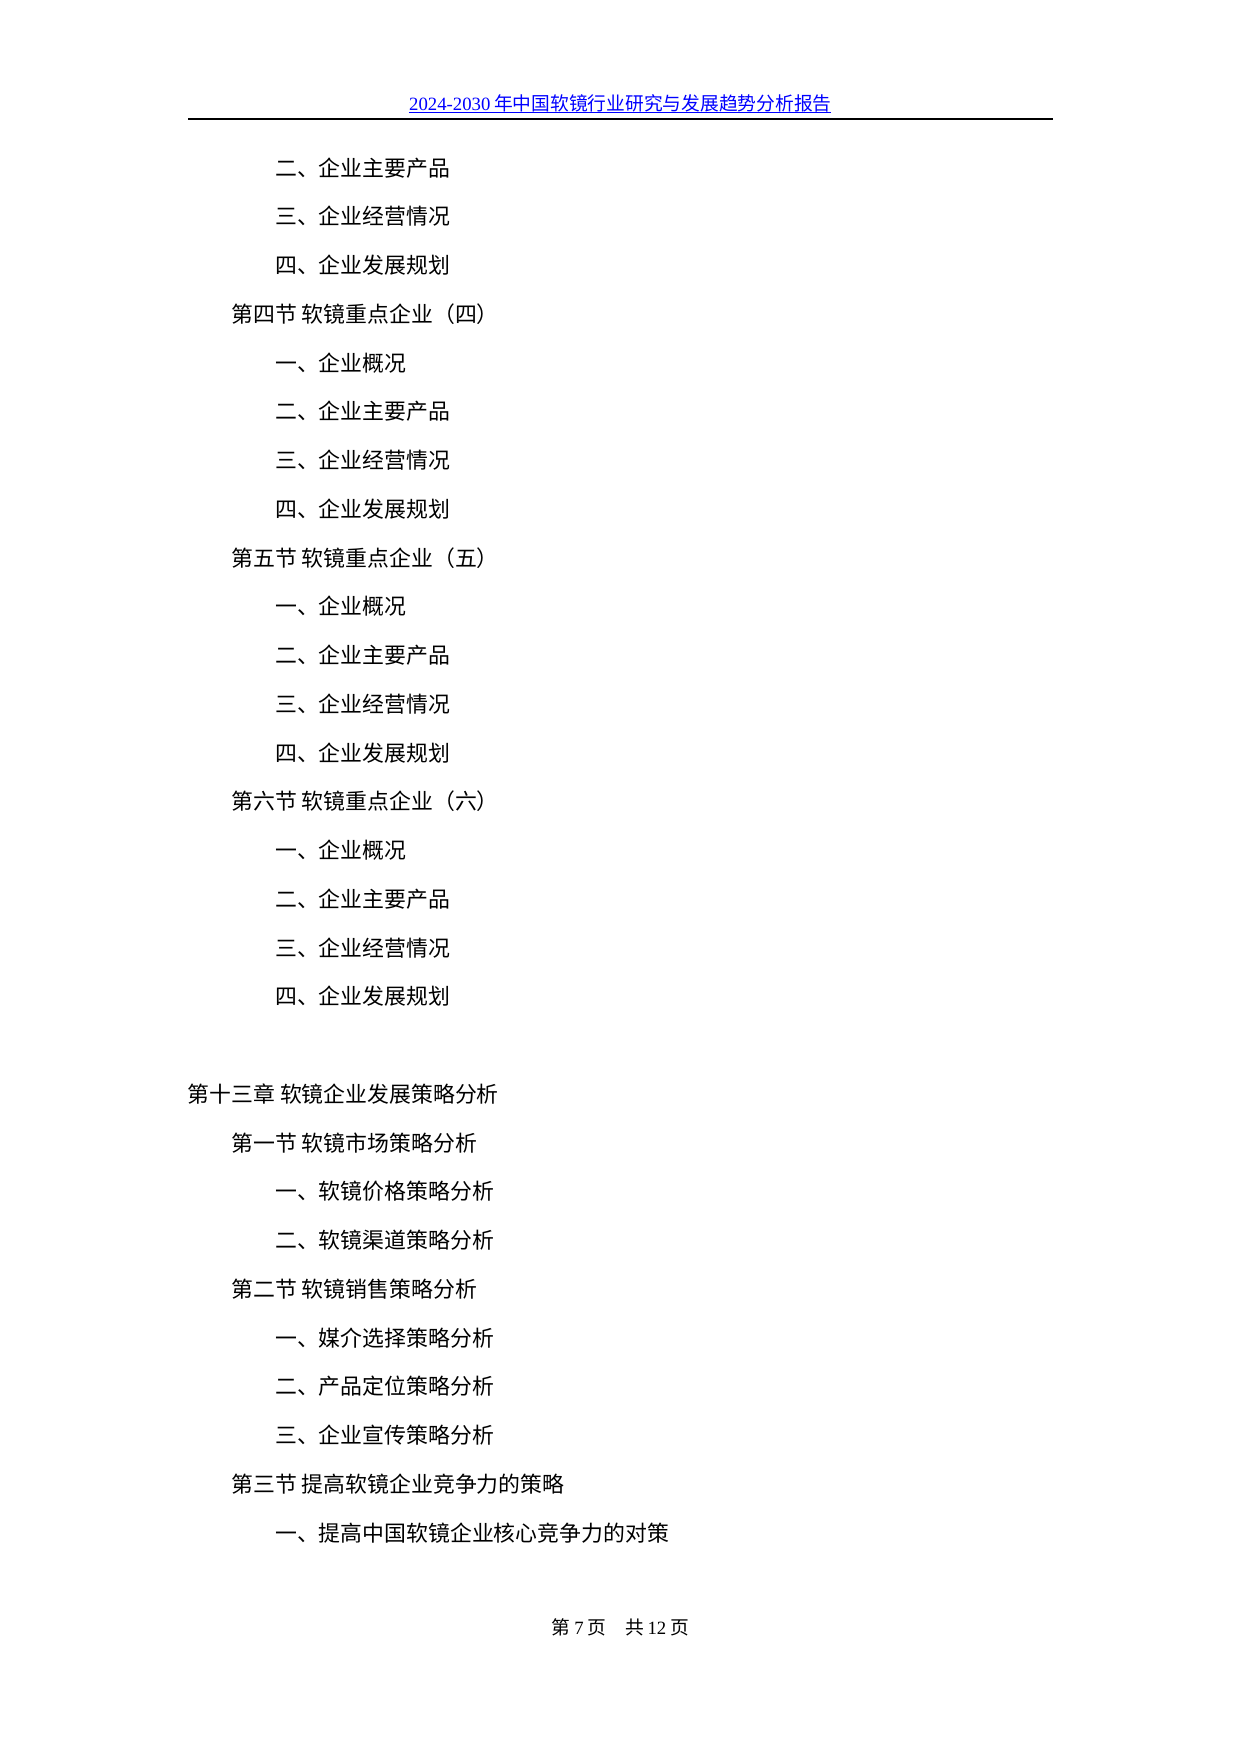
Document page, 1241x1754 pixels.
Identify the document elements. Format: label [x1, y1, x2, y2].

text [187, 150, 1053, 1548]
